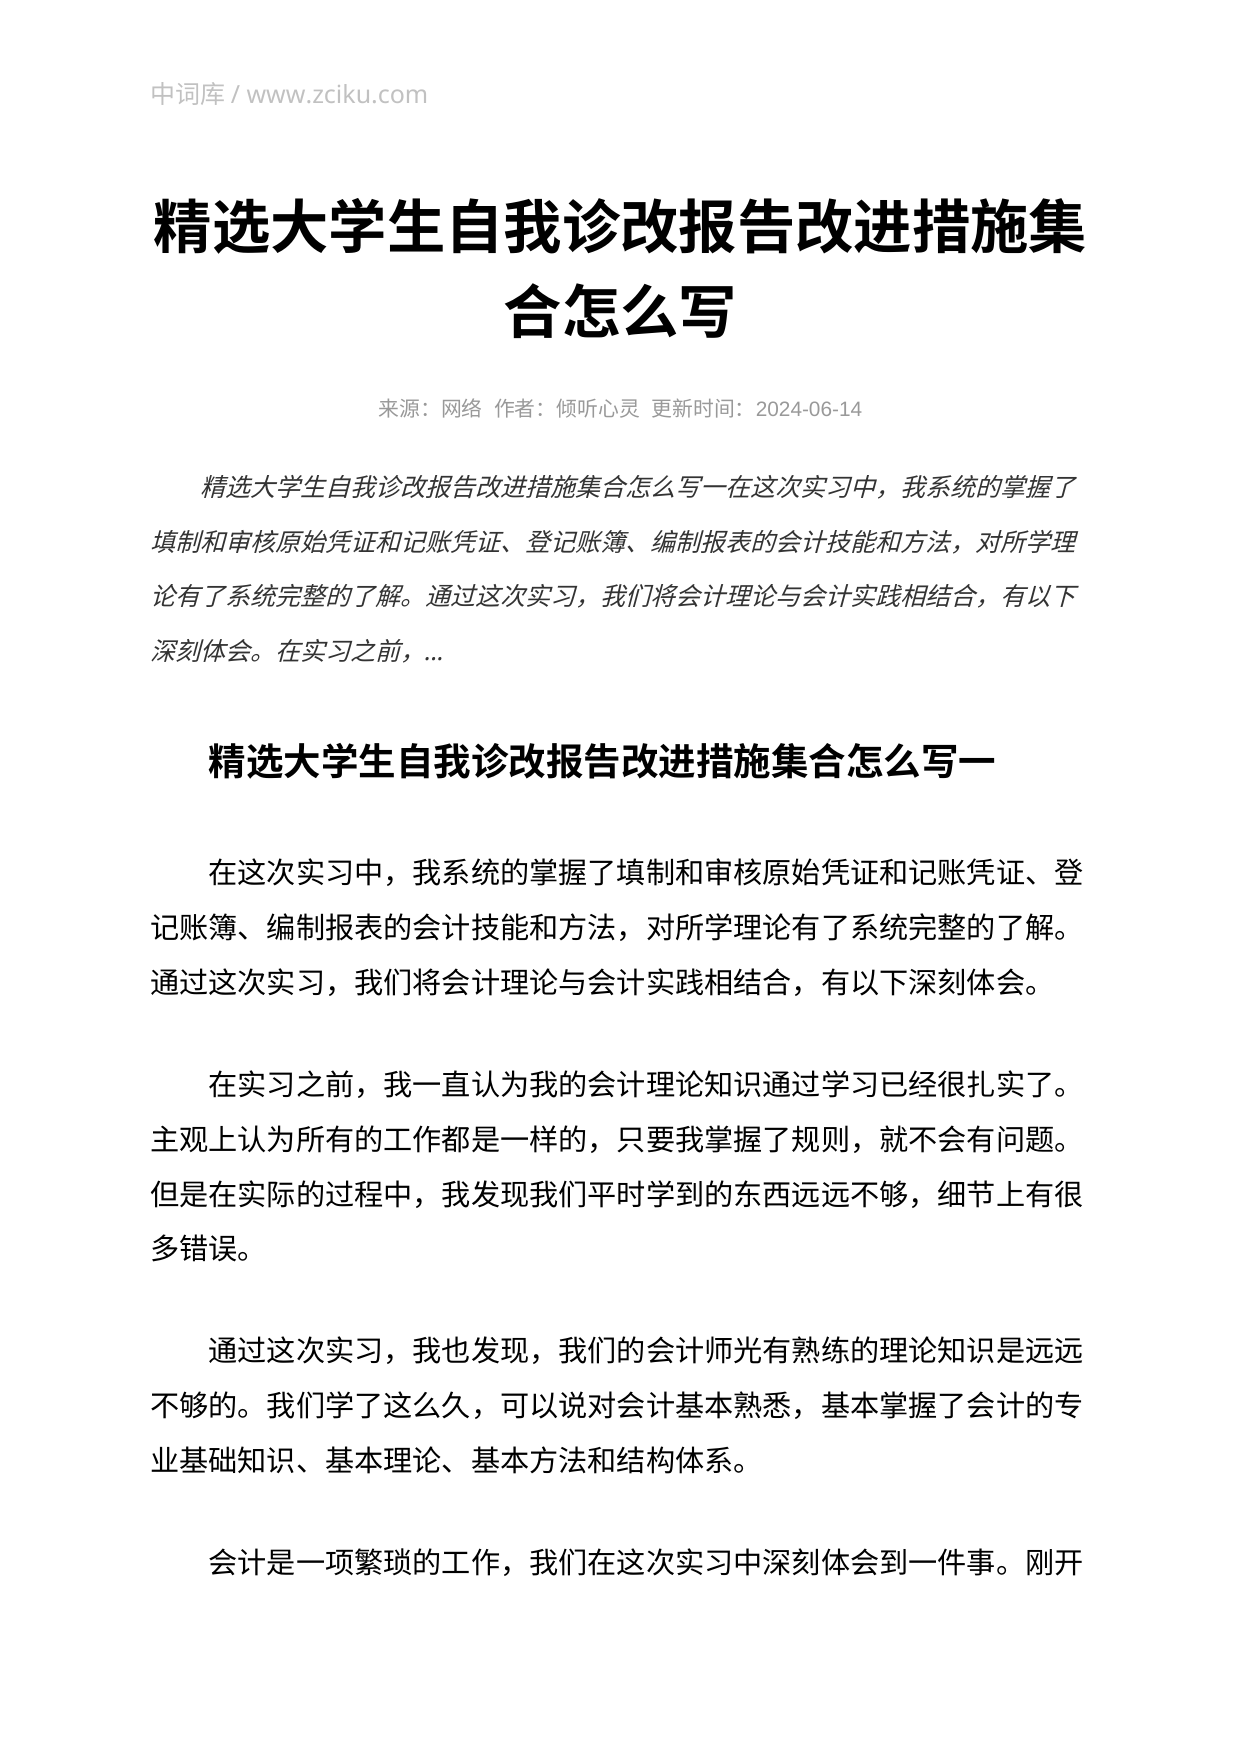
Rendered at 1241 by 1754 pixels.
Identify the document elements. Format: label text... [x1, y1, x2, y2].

text 精选大学生自我诊改报告改进措施集合怎么写一 [150, 732, 1090, 787]
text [150, 1539, 1090, 1582]
text 来源：网络 作者：倾听心灵 更新时间：2024-06-14 [150, 397, 1090, 421]
text 在实习之前，我一直认为我的会计理论知识通过学习已经很扎实了。主观上认为所有的工作都是一样的，只要我掌握了规则，就不会有问题。但是在实际的过程中，我发现我们平时学到的东西远远不够，细节上有很多错误。 [150, 1061, 1090, 1268]
text 通过这次实习，我也发现，我们的会计师光有熟练的理论知识是远远不够的。我们学了这么久，可以说对会计基本熟悉，基本掌握了会计的专业基础知识、基本理论、基本方法和结构体系。 [150, 1328, 1090, 1480]
subtitle 精选大学生自我诊改报告改进措施集合怎么写 [150, 181, 1090, 350]
text 在这次实习中，我系统的掌握了填制和审核原始凭证和记账凭证、登记账簿、编制报表的会计技能和方法，对所学理论有了系统完整的了解。通过这次实习，我们将会计理论与会计实践相结合，有以下深刻体会。 [150, 850, 1090, 1002]
text 精选大学生自我诊改报告改进措施集合怎么写一在这次实习中，我系统的掌握了填制和审核原始凭证和记账凭证、登记账簿、编制报表的会计技能和方法，对所学理论有了系统完整的了解。通过这次实习，我们将会计理论与会计实践相结合，有以下深刻体会。在实习之前，... [150, 468, 1090, 667]
